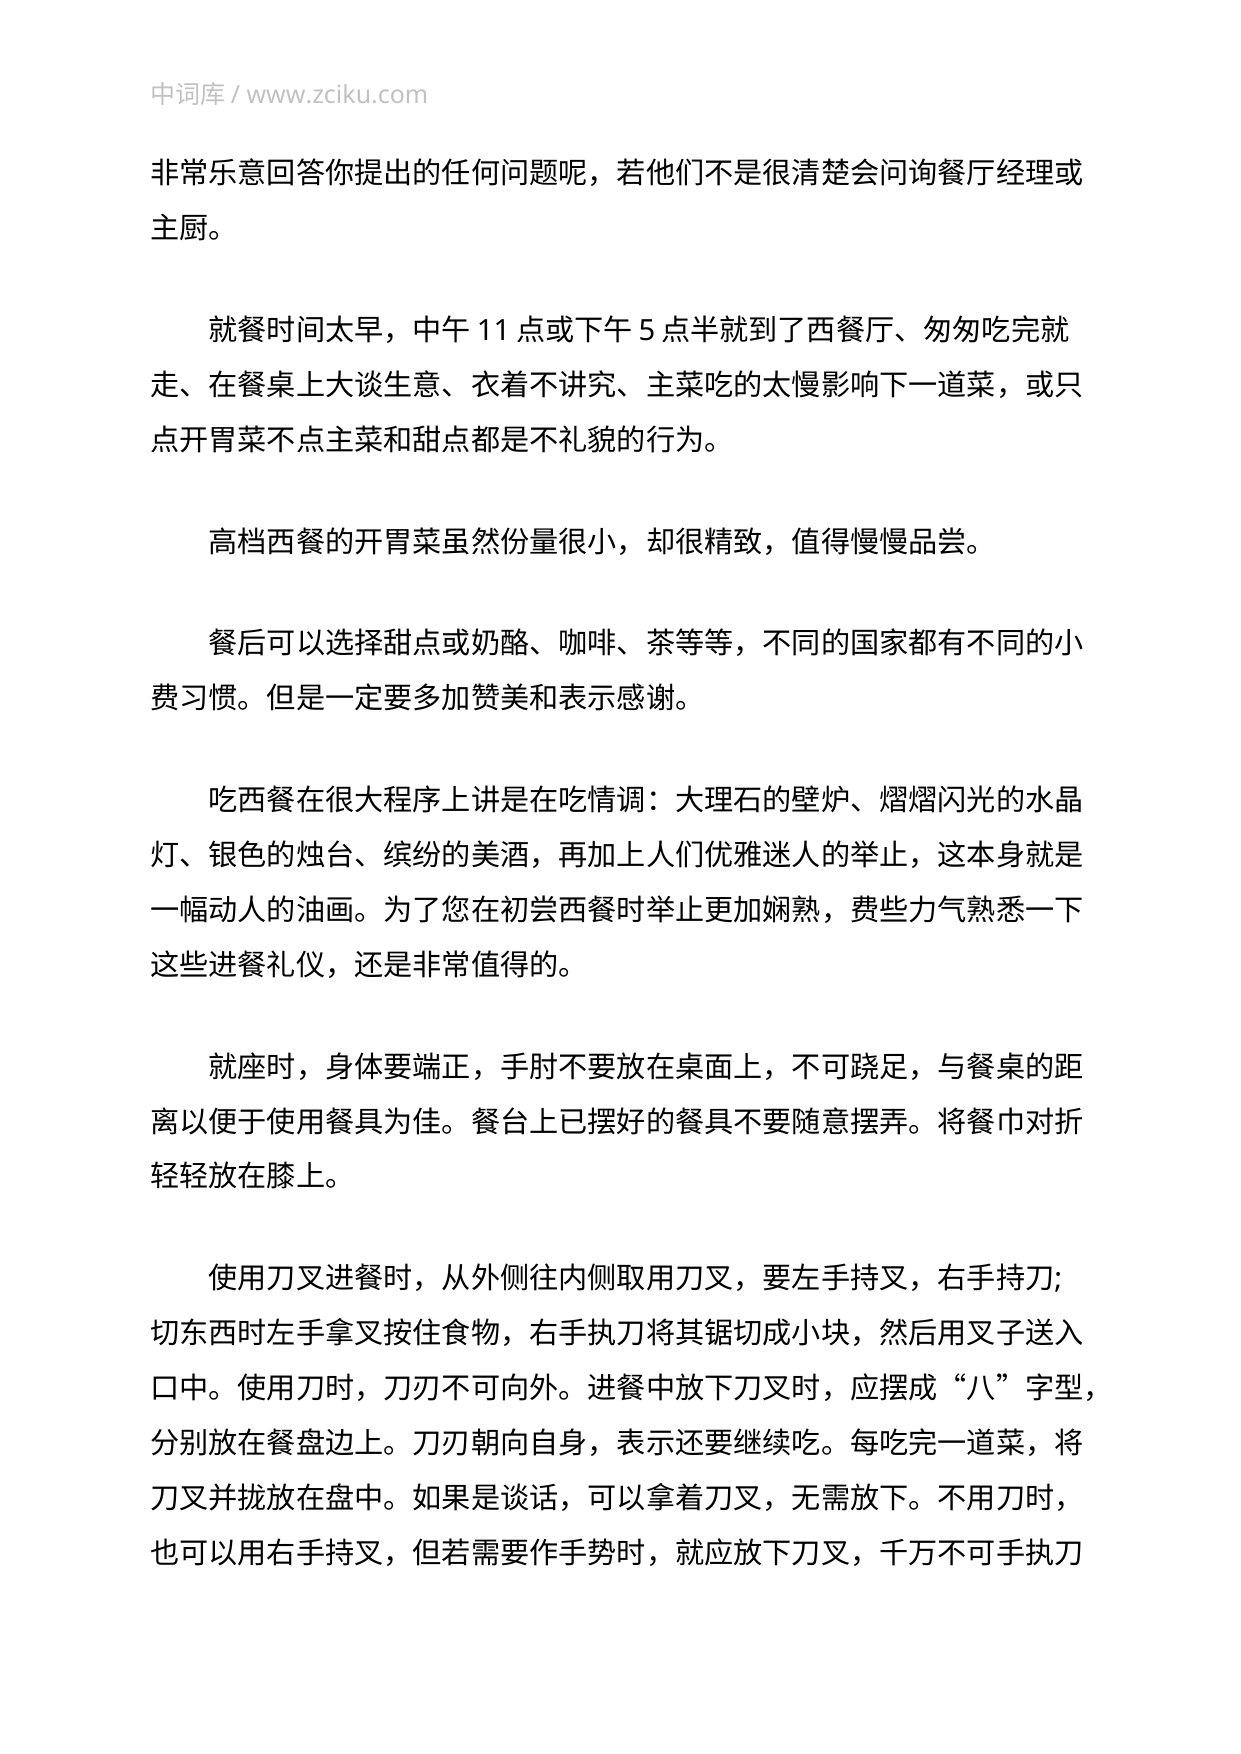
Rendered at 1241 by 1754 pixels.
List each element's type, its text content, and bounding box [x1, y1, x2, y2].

text 餐后可以选择甜点或奶酪、咖啡、茶等等，不同的国家都有不同的小费习惯。但是一定要多加赞美和表示感谢。 [150, 620, 1090, 717]
text 就座时，身体要端正，手肘不要放在桌面上，不可跷足，与餐桌的距离以便于使用餐具为佳。餐台上已摆好的餐具不要随意摆弄。将餐巾对折轻轻放在膝上。 [150, 1043, 1090, 1195]
text 高档西餐的开胃菜虽然份量很小，却很精致，值得慢慢品尝。 [150, 518, 1090, 561]
text 就餐时间太早，中午11点或下午5点半就到了西餐厅、匆匆吃完就走、在餐桌上大谈生意、衣着不讲究、主菜吃的太慢影响下一道菜，或只点开胃菜不点主菜和甜点都是不礼貌的行为。 [150, 307, 1090, 459]
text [150, 1255, 1090, 1572]
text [150, 150, 1090, 247]
text 吃西餐在很大程序上讲是在吃情调：大理石的壁炉、熠熠闪光的水晶灯、银色的烛台、缤纷的美酒，再加上人们优雅迷人的举止，这本身就是一幅动人的油画。为了您在初尝西餐时举止更加娴熟，费些力气熟悉一下这些进餐礼仪，还是非常值得的。 [150, 777, 1090, 984]
